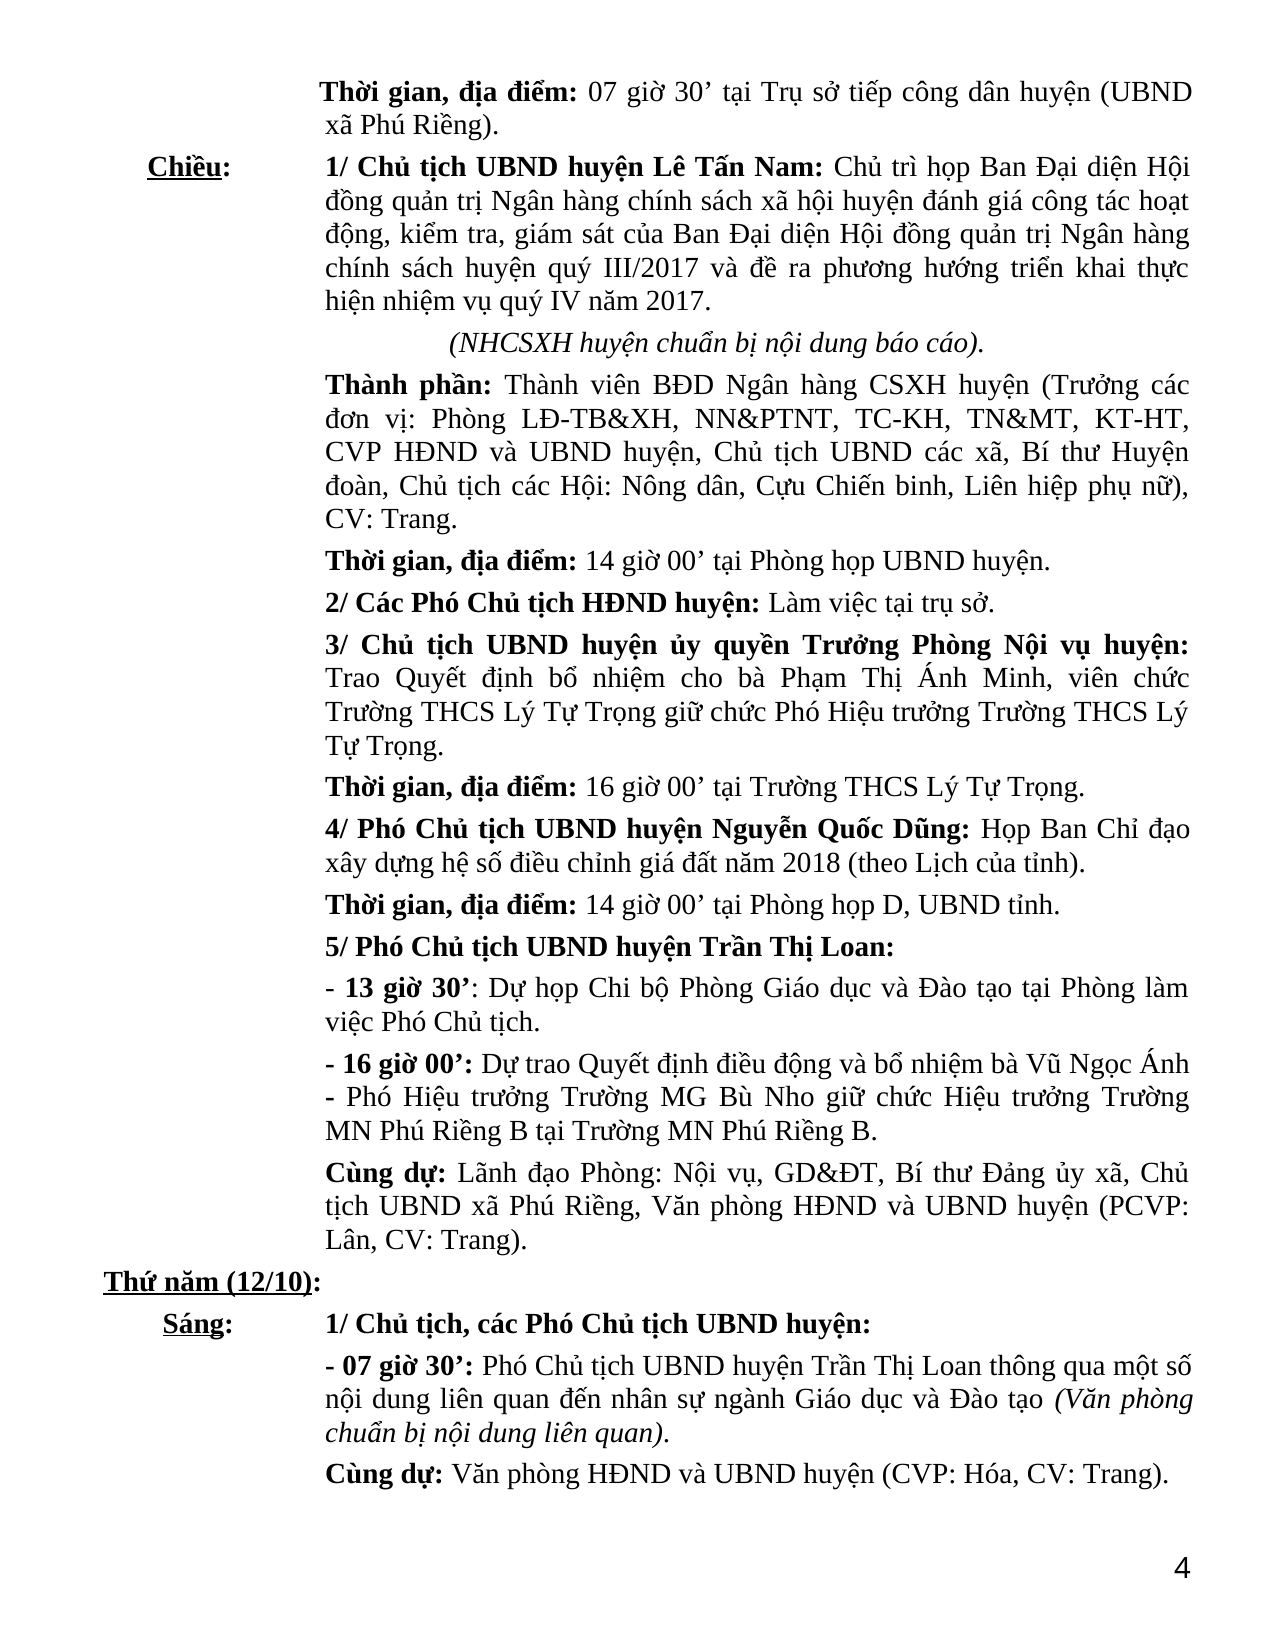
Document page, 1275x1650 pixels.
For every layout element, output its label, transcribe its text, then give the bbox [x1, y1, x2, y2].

text Thời gian, địa điểm: 07 giờ 30’ tại Trụ sở tiếp công dân huyện (UBND xã Phú Riềng). [319, 74, 1193, 141]
text Thứ năm (12/10): [103, 1264, 1191, 1297]
text Thời gian, địa điểm: 14 giờ 00’ tại Phòng họp D, UBND tỉnh. [103, 887, 1191, 920]
text 2/ Các Phó Chủ tịch HĐND huyện: Làm việc tại trụ sở. [103, 585, 1191, 619]
text (NHCSXH huyện chuẩn bị nội dung báo cáo). [103, 325, 1191, 359]
text Chiều: 1/ Chủ tịch UBND huyện Lê Tấn Nam: Chủ trì họp Ban Đại diện Hội đồng quản trị Ngân hàng chính sách xã hội huyện đánh giá công tác hoạt động, kiểm tra, giám sát của Ban Đại diện Hội đồng quản trị Ngân hàng chính sách huyện quý III/2017 và đề ra phương hướng triển khai thực hiện nhiệm vụ quý IV năm 2017. [103, 149, 1191, 317]
text 5/ Phó Chủ tịch UBND huyện Trần Thị Loan: [103, 929, 1191, 962]
text - 16 giờ 00’: Dự trao Quyết định điều động và bổ nhiệm bà Vũ Ngọc Ánh - Phó Hiệu trưởng Trường MG Bù Nho giữ chức Hiệu trưởng Trường MN Phú Riềng B tại Trường MN Phú Riềng B. [103, 1046, 1191, 1147]
text 3/ Chủ tịch UBND huyện ủy quyền Trưởng Phòng Nội vụ huyện: Trao Quyết định bổ nhiệm cho bà Phạm Thị Ánh Minh, viên chức Trường THCS Lý Tự Trọng giữ chức Phó Hiệu trưởng Trường THCS Lý Tự Trọng. [103, 627, 1191, 761]
text Cùng dự: Lãnh đạo Phòng: Nội vụ, GD&ĐT, Bí thư Đảng ủy xã, Chủ tịch UBND xã Phú Riềng, Văn phòng HĐND và UBND huyện (PCVP: Lân, CV: Trang). [103, 1155, 1191, 1256]
text 4/ Phó Chủ tịch UBND huyện Nguyễn Quốc Dũng: Họp Ban Chỉ đạo xây dựng hệ số điều chỉnh giá đất năm 2018 (theo Lịch của tỉnh). [103, 811, 1191, 878]
text Thời gian, địa điểm: 16 giờ 00’ tại Trường THCS Lý Tự Trọng. [103, 769, 1191, 803]
text Thời gian, địa điểm: 14 giờ 00’ tại Phòng họp UBND huyện. [103, 543, 1191, 577]
text Cùng dự: Văn phòng HĐND và UBND huyện (CVP: Hóa, CV: Trang). [162, 1457, 1193, 1490]
text - 07 giờ 30’: Phó Chủ tịch UBND huyện Trần Thị Loan thông qua một số nội dung liên quan đến nhân sự ngành Giáo dục và Đào tạo (Văn phòng chuẩn bị nội dung liên quan). [162, 1348, 1193, 1448]
text Thành phần: Thành viên BĐD Ngân hàng CSXH huyện (Trưởng các đơn vị: Phòng LĐ-TB&XH, NN&PTNT, TC-KH, TN&MT, KT-HT, CVP HĐND và UBND huyện, Chủ tịch UBND các xã, Bí thư Huyện đoàn, Chủ tịch các Hội: Nông dân, Cựu Chiến binh, Liên hiệp phụ nữ), CV: Trang. [103, 367, 1191, 535]
text Sáng: 1/ Chủ tịch, các Phó Chủ tịch UBND huyện: [162, 1306, 1193, 1339]
text - 13 giờ 30’: Dự họp Chi bộ Phòng Giáo dục và Đào tạo tại Phòng làm việc Phó Chủ tịch. [103, 971, 1191, 1038]
